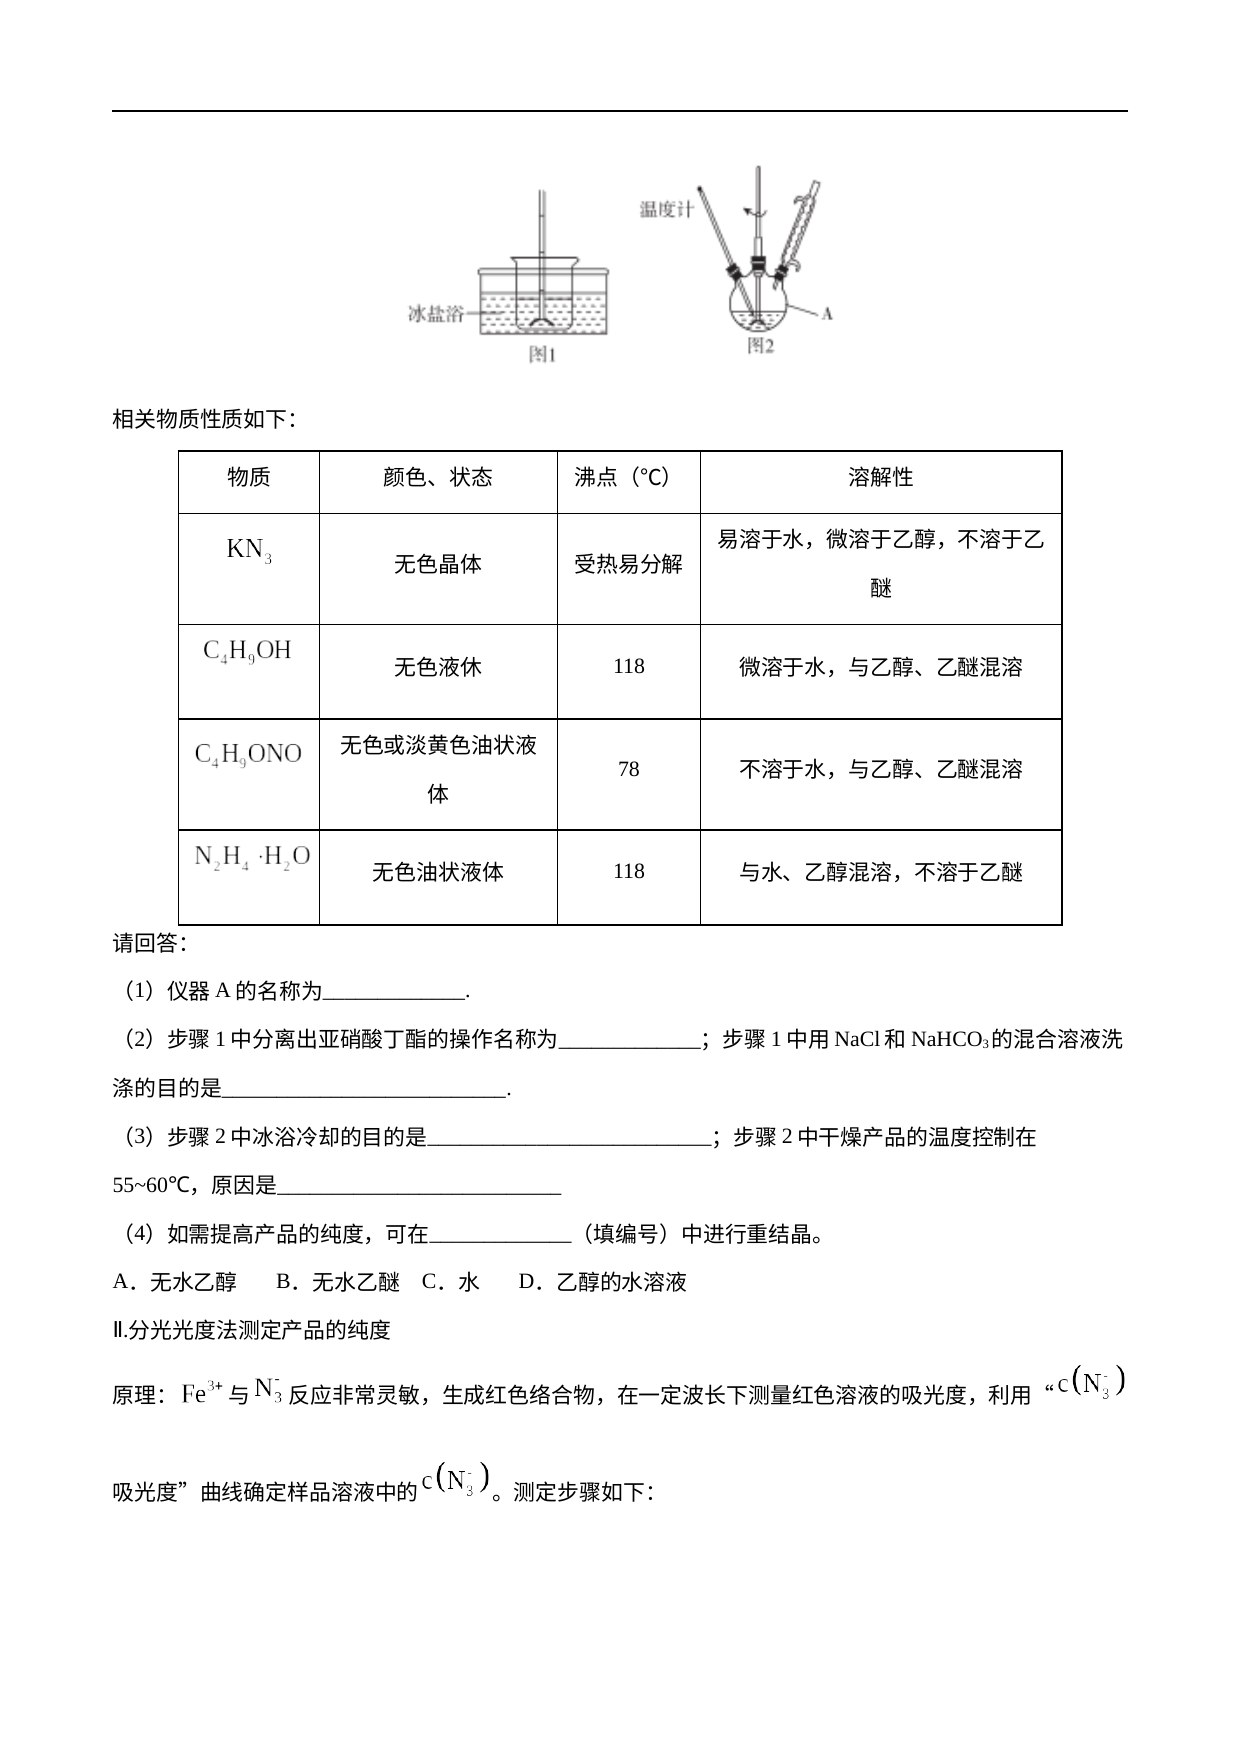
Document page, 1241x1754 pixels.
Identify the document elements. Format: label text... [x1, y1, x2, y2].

table_cell 无色油状液体 [320, 831, 557, 924]
picture [390, 172, 622, 366]
table_cell 与水、乙醇混溶，不溶于乙醚 [701, 831, 1061, 924]
table_cell 无色液休 [320, 625, 557, 718]
table_cell [179, 831, 319, 924]
picture [632, 162, 850, 366]
table_cell [179, 514, 319, 623]
table_cell 无色或淡黄色油状液体 [320, 720, 557, 829]
text A．无水乙醇 B．无水乙醚 C．水 D．乙醇的水溶液 [112, 1264, 1128, 1297]
table_cell 微溶于水，与乙醇、乙醚混溶 [701, 625, 1061, 718]
text Ⅱ.分光光度法测定产品的纯度 [112, 1313, 1128, 1345]
table_cell 易溶于水，微溶于乙醇，不溶于乙醚 [701, 514, 1061, 623]
table_cell 无色晶体 [320, 514, 557, 623]
table_header 沸点（℃） [558, 452, 700, 513]
table_cell 受热易分解 [558, 514, 700, 623]
text （1）仪器A的名称为_____________. [112, 974, 1128, 1006]
text （4）如需提高产品的纯度，可在_____________（填编号）中进行重结晶。 [112, 1216, 1128, 1249]
table_cell [179, 720, 319, 829]
table_header 物质 [179, 452, 319, 513]
table_cell 不溶于水，与乙醇、乙醚混溶 [701, 720, 1061, 829]
table_cell 118 [558, 625, 700, 718]
table_header 溶解性 [701, 452, 1061, 513]
table_cell 78 [558, 720, 700, 829]
text 请回答： [112, 925, 1128, 958]
text （2）步骤1中分离出亚硝酸丁酯的操作名称为_____________；步骤1中用NaCl和NaHCO3的混合溶液洗涤的目的是__________________________. [112, 1022, 1128, 1103]
text （3）步骤2中冰浴冷却的目的是__________________________；步骤2中干燥产品的温度控制在55~60℃，原因是__________________________ [112, 1119, 1128, 1200]
text 原理：与反应非常灵敏，生成红色络合物，在一定波长下测量红色溶液的吸光度，利用“吸光度”曲线确定样品溶液中的。测定步骤如下： [112, 1361, 1128, 1524]
table_cell [179, 625, 319, 718]
table_cell 118 [558, 831, 700, 924]
text 相关物质性质如下： [112, 402, 1128, 434]
table_header 颜色、状态 [320, 452, 557, 513]
